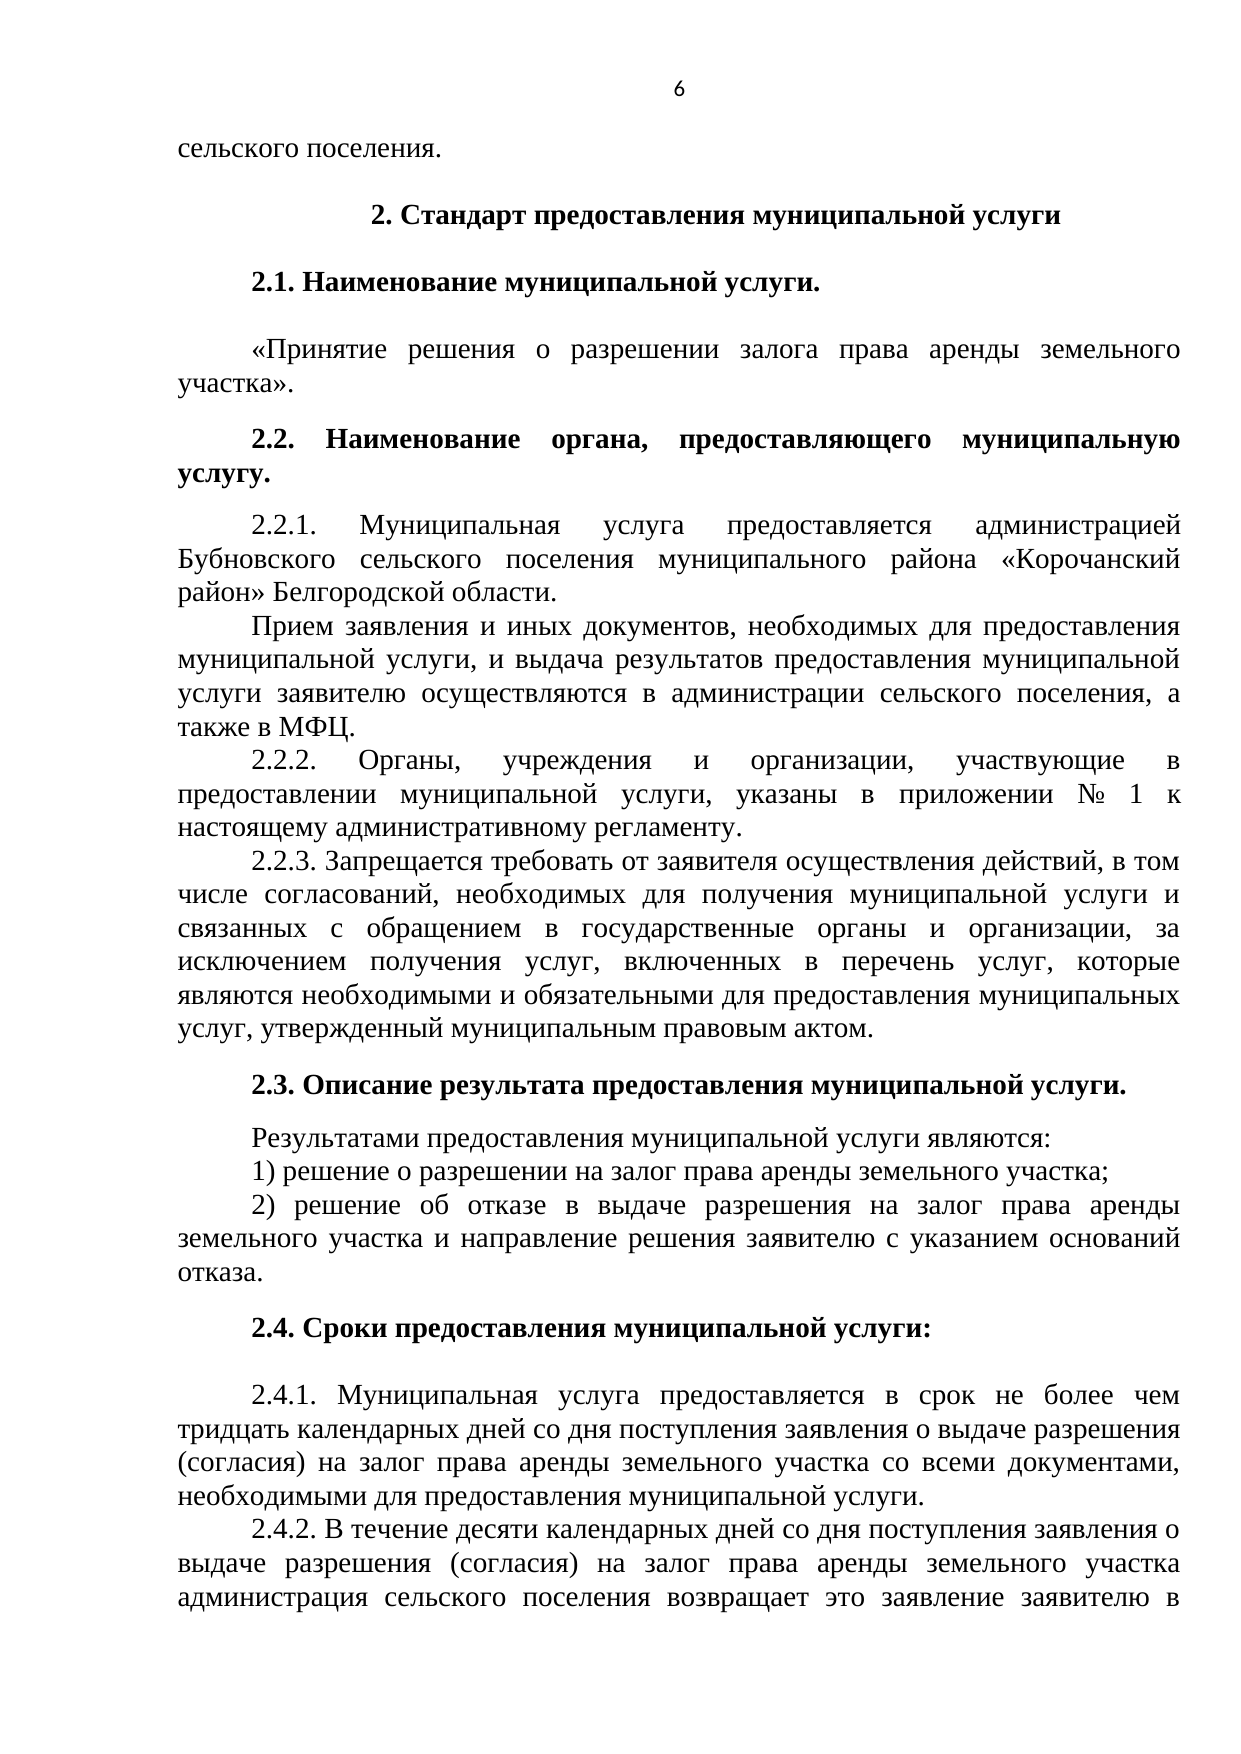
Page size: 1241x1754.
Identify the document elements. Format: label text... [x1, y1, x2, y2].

text 2.3. Описание результата предоставления муниципальной услуги. [177, 1067, 1181, 1101]
text 2.4.1. Муниципальная услуга предоставляется в срок не более чем тридцать календарных дней со дня поступления заявления о выдаче разрешения (согласия) на залог права аренды земельного участка со всеми документами, необходимыми для предоставления муниципальной услуги. [177, 1377, 1181, 1512]
text 2.2. Наименование органа, предоставляющего муниципальную услугу. [177, 421, 1181, 488]
text 2.2.2. Органы, учреждения и организации, участвующие в предоставлении муниципальной услуги, указаны в приложении № 1 к настоящему административному регламенту. [177, 742, 1181, 843]
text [177, 130, 1181, 163]
text 2.2.3. Запрещается требовать от заявителя осуществления действий, в том числе согласований, необходимых для получения муниципальной услуги и связанных с обращением в государственные органы и организации, за исключением получения услуг, включенных в перечень услуг, которые являются необходимыми и обязательными для предоставления муниципальных услуг, утвержденный муниципальным правовым актом. [177, 843, 1181, 1044]
text 2.2.1. Муниципальная услуга предоставляется администрацией Бубновского сельского поселения муниципального района «Корочанский район» Белгородской области. [177, 507, 1181, 608]
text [177, 1512, 1181, 1612]
text 2) решение об отказе в выдаче разрешения на залог права аренды земельного участка и направление решения заявителю с указанием оснований отказа. [177, 1187, 1181, 1287]
text 1) решение о разрешении на залог права аренды земельного участка; [177, 1153, 1181, 1187]
text 2.1. Наименование муниципальной услуги. [177, 264, 1181, 298]
title 2. Стандарт предоставления муниципальной услуги [177, 197, 1181, 231]
text «Принятие решения о разрешении залога права аренды земельного участка». [177, 331, 1181, 398]
text 2.4. Сроки предоставления муниципальной услуги: [177, 1310, 1181, 1344]
text Прием заявления и иных документов, необходимых для предоставления муниципальной услуги, и выдача результатов предоставления муниципальной услуги заявителю осуществляются в администрации сельского поселения, а также в МФЦ. [177, 608, 1181, 742]
text Результатами предоставления муниципальной услуги являются: [177, 1120, 1181, 1153]
